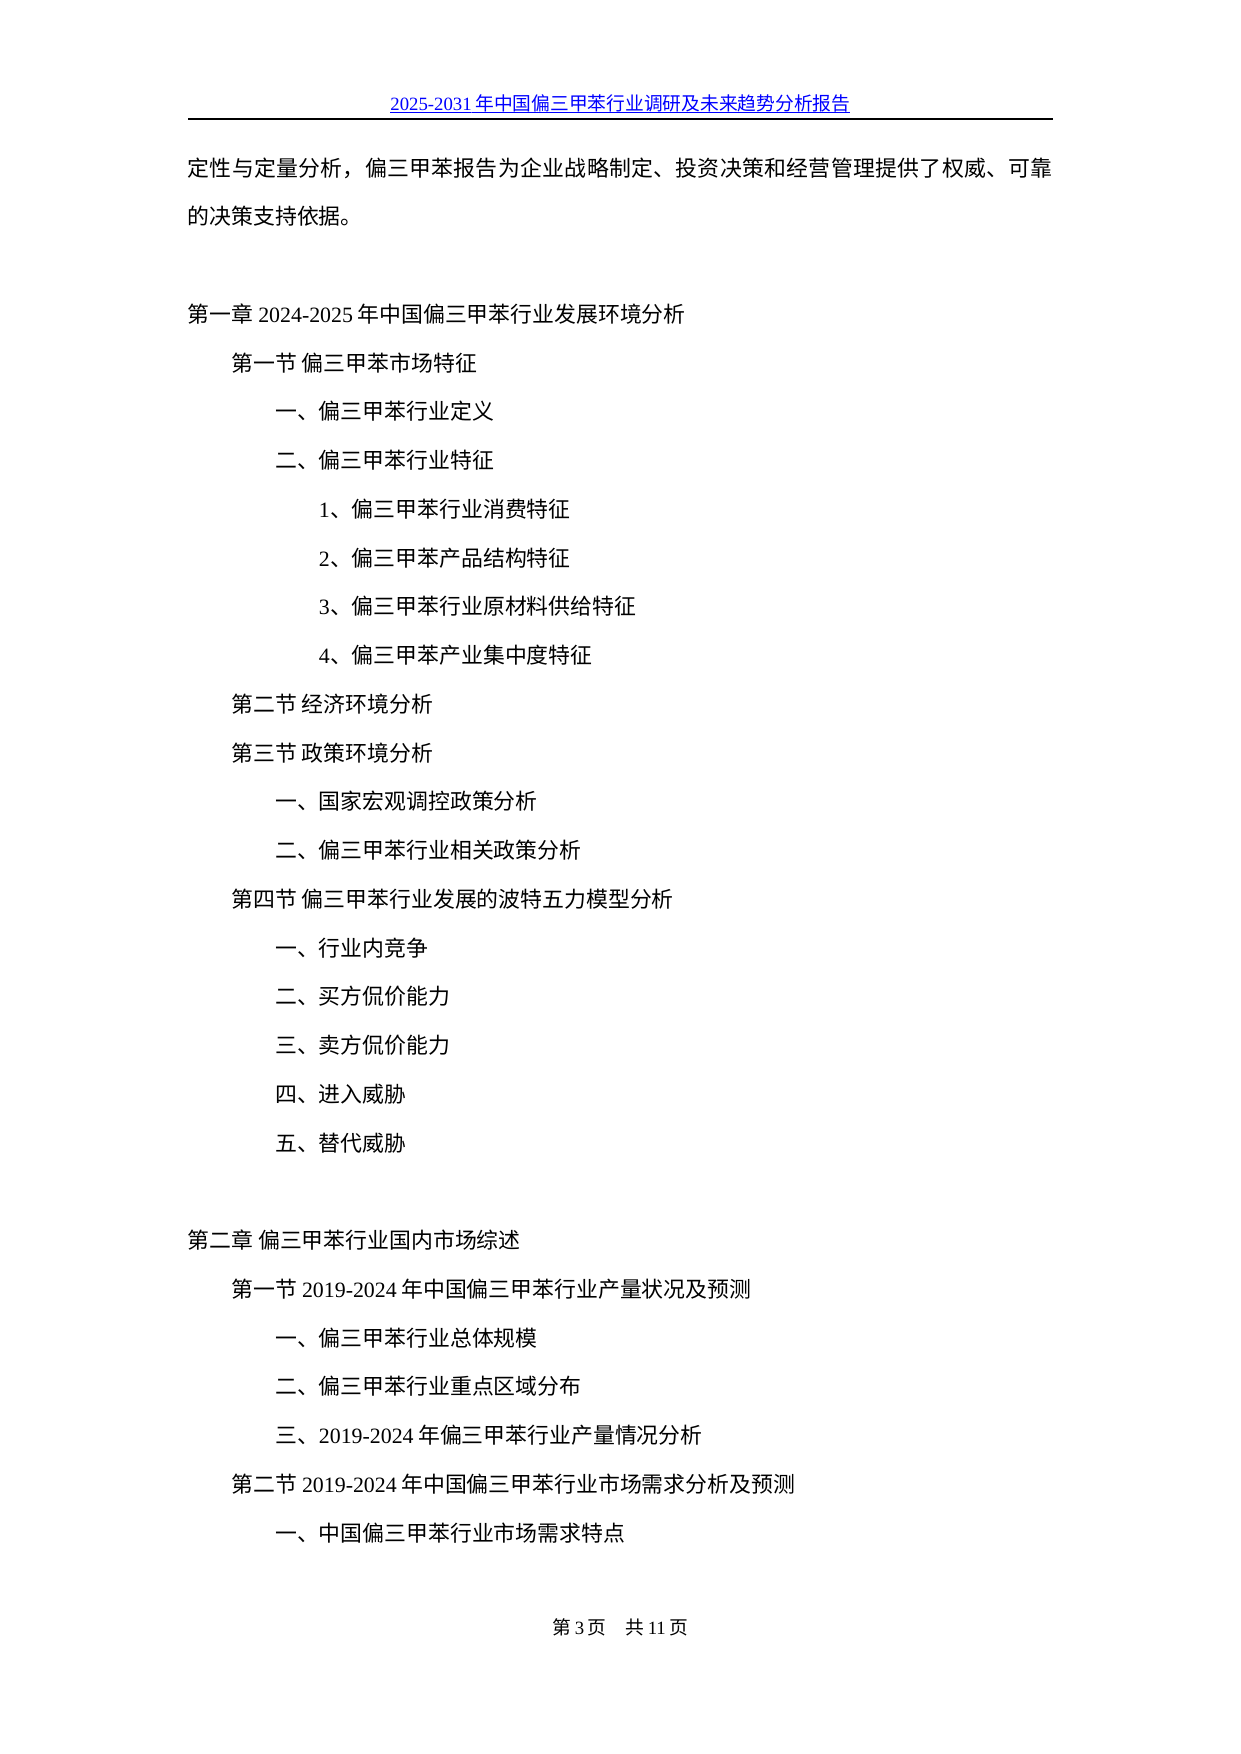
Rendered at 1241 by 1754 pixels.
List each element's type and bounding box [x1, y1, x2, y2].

text [187, 150, 1053, 1548]
